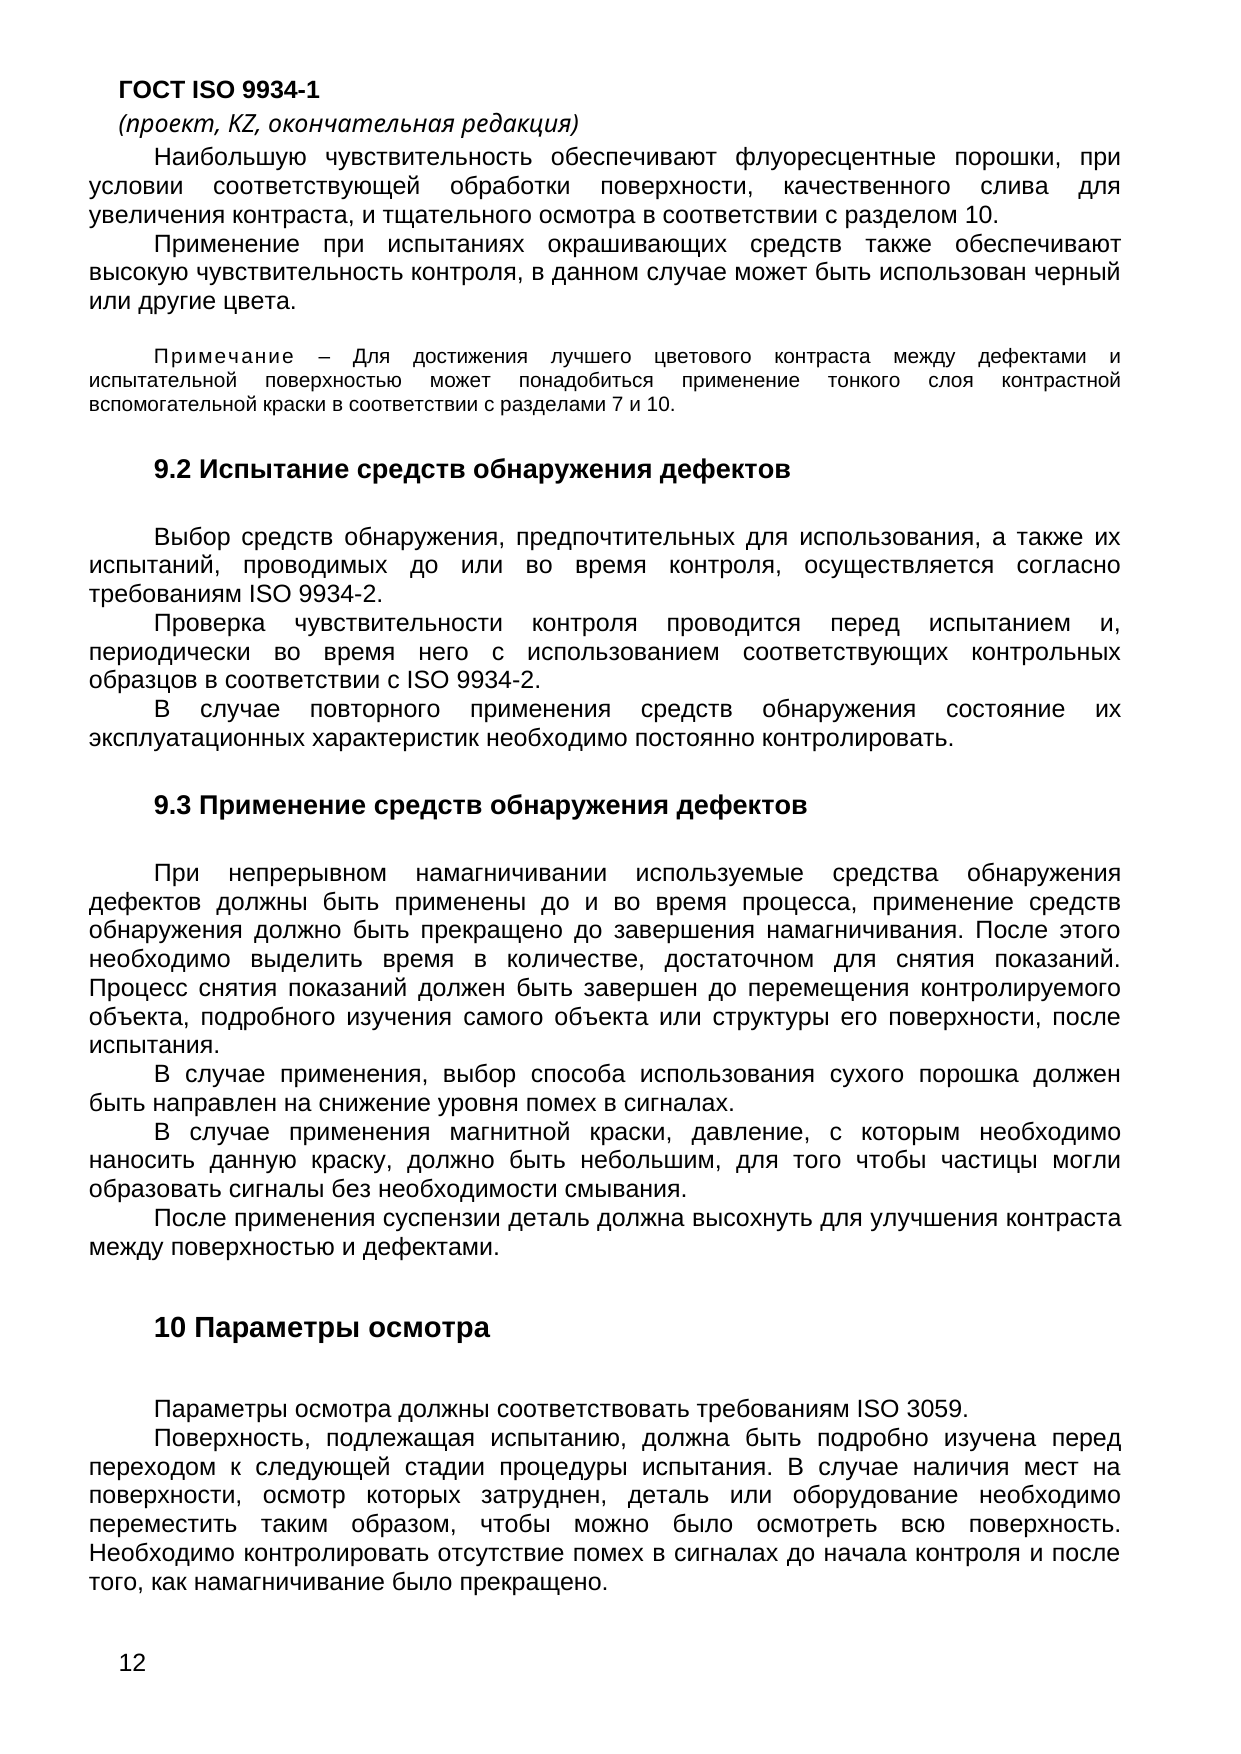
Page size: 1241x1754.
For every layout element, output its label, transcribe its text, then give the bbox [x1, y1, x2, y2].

text Применение при испытаниях окрашивающих средств также обеспечивают высокую чувствительность контроля, в данном случае может быть использован черный или другие цвета. [89, 229, 1122, 315]
subtitle 9.3 Применение средств обнаружения дефектов [89, 789, 1122, 821]
text Примечание – Для достижения лучшего цветового контраста между дефектами и испытательной поверхностью может понадобиться применение тонкого слоя контрастной вспомогательной краски в соответствии с разделами 7 и 10. [89, 344, 1122, 416]
subtitle 9.2 Испытание средств обнаружения дефектов [89, 453, 1122, 484]
text Проверка чувствительности контроля проводится перед испытанием и, периодически во время него с использованием соответствующих контрольных образцов в соответствии с ISO 9934-2. [89, 608, 1122, 694]
subtitle 10 Параметры осмотра [89, 1311, 1122, 1344]
text В случае применения, выбор способа использования сухого порошка должен быть направлен на снижение уровня помех в сигналах. [89, 1059, 1122, 1117]
text Наибольшую чувствительность обеспечивают флуоресцентные порошки, при условии соответствующей обработки поверхности, качественного слива для увеличения контраста, и тщательного осмотра в соответствии с разделом 10. [89, 142, 1122, 229]
text Параметры осмотра должны соответствовать требованиям ISO 3059. [89, 1394, 1122, 1423]
text Поверхность, подлежащая испытанию, должна быть подробно изучена перед переходом к следующей стадии процедуры испытания. В случае наличия мест на поверхности, осмотр которых затруднен, деталь или оборудование необходимо переместить таким образом, чтобы можно было осмотреть всю поверхность. Необходимо контролировать отсутствие помех в сигналах до начала контроля и после того, как намагничивание было прекращено. [89, 1423, 1122, 1595]
text После применения суспензии деталь должна высохнуть для улучшения контраста между поверхностью и дефектами. [89, 1203, 1122, 1261]
text При непрерывном намагничивании используемые средства обнаружения дефектов должны быть применены до и во время процесса, применение средств обнаружения должно быть прекращено до завершения намагничивания. После этого необходимо выделить время в количестве, достаточном для снятия показаний. Процесс снятия показаний должен быть завершен до перемещения контролируемого объекта, подробного изучения самого объекта или структуры его поверхности, после испытания. [89, 858, 1122, 1059]
text В случае повторного применения средств обнаружения состояние их эксплуатационных характеристик необходимо постоянно контролировать. [89, 694, 1122, 752]
text В случае применения магнитной краски, давление, с которым необходимо наносить данную краску, должно быть небольшим, для того чтобы частицы могли образовать сигналы без необходимости смывания. [89, 1117, 1122, 1203]
text Выбор средств обнаружения, предпочтительных для использования, а также их испытаний, проводимых до или во время контроля, осуществляется согласно требованиям ISO 9934-2. [89, 522, 1122, 608]
